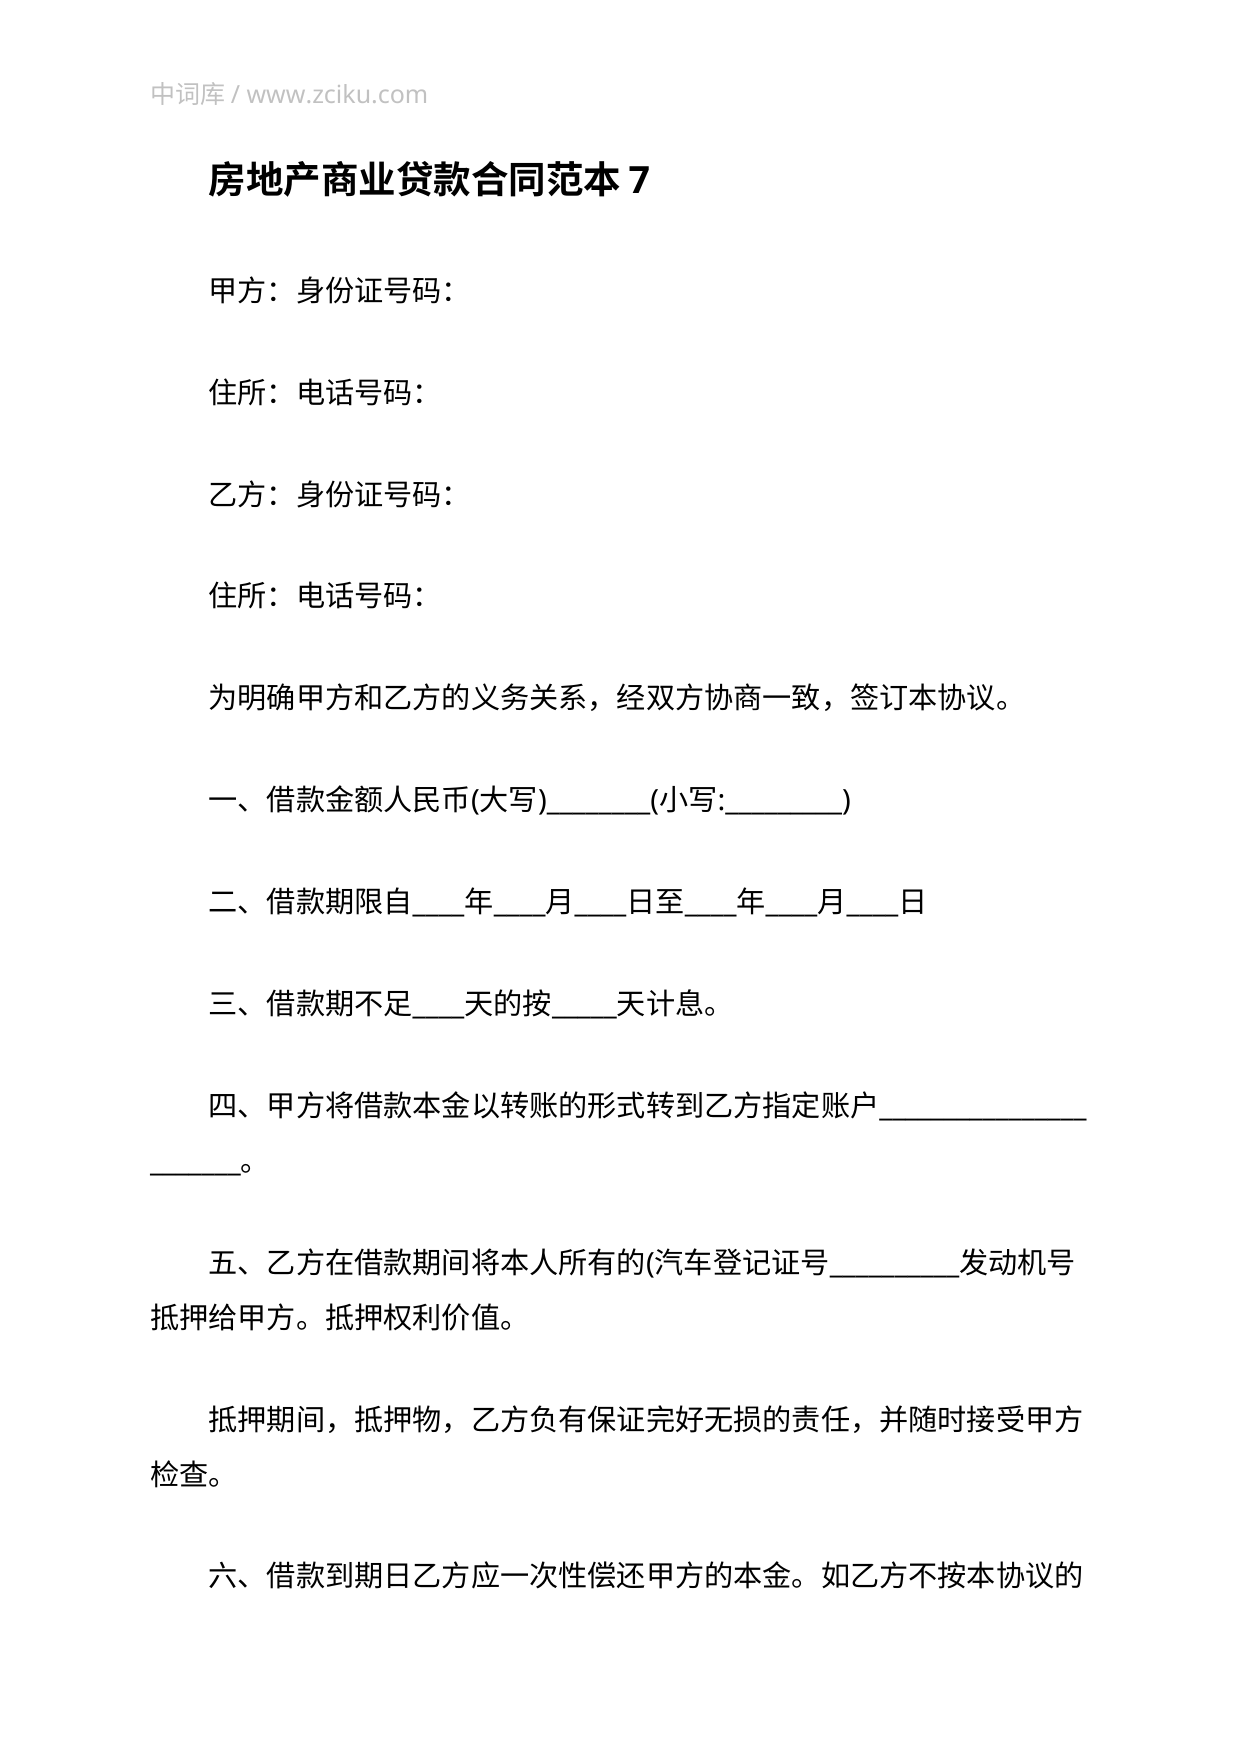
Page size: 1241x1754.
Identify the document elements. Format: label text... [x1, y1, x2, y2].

text 二、借款期限自____年____月____日至____年____月____日 [150, 878, 1090, 921]
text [150, 1553, 1090, 1595]
text 甲方：身份证号码： [150, 268, 1090, 310]
text 一、借款金额人民币(大写)________(小写:_________) [150, 776, 1090, 819]
text 三、借款期不足____天的按_____天计息。 [150, 980, 1090, 1023]
text 房地产商业贷款合同范本7 [150, 150, 1090, 204]
text 抵押期间，抵押物，乙方负有保证完好无损的责任，并随时接受甲方检查。 [150, 1396, 1090, 1493]
text 五、乙方在借款期间将本人所有的(汽车登记证号__________发动机号抵押给甲方。抵押权利价值。 [150, 1239, 1090, 1337]
text 四、甲方将借款本金以转账的形式转到乙方指定账户_______________________。 [150, 1082, 1090, 1180]
text 为明确甲方和乙方的义务关系，经双方协商一致，签订本协议。 [150, 675, 1090, 717]
text 住所：电话号码： [150, 573, 1090, 615]
text 住所：电话号码： [150, 369, 1090, 412]
text 乙方：身份证号码： [150, 471, 1090, 513]
